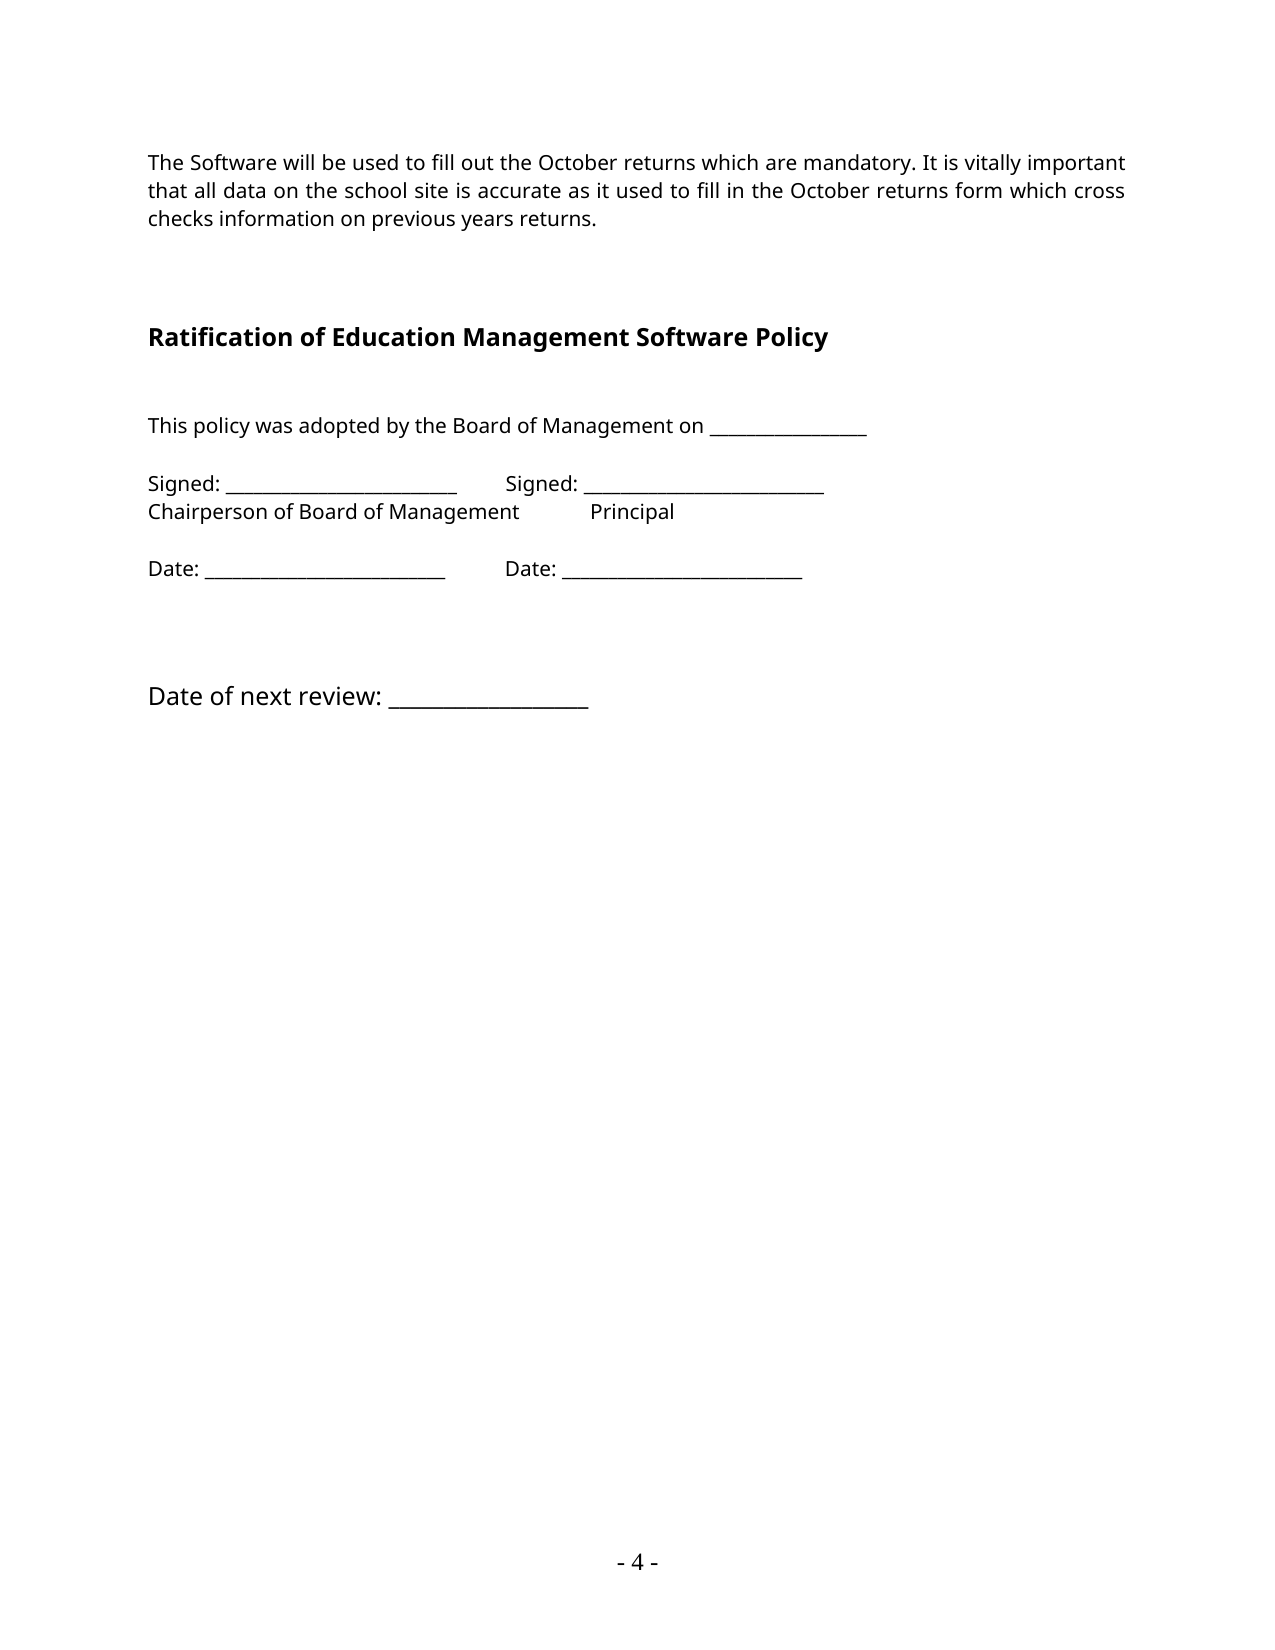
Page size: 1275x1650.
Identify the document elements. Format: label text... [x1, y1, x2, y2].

text This policy was adopted by the Board of Management on _________________ [148, 411, 1198, 440]
text Date: __________________________ Date: __________________________ [148, 554, 1198, 582]
text The Software will be used to fill out the October returns which are mandatory. It is vitally important that all data on the school site is accurate as it used to fill in the October returns form which cross checks information on previous years returns. [148, 148, 1127, 233]
text Chairperson of Board of Management Principal [148, 497, 1198, 526]
text Signed: _________________________ Signed: __________________________ [148, 469, 1198, 497]
text Ratification of Education Management Software Policy [148, 320, 1127, 354]
text Date of next review: __________________ [148, 679, 1127, 713]
